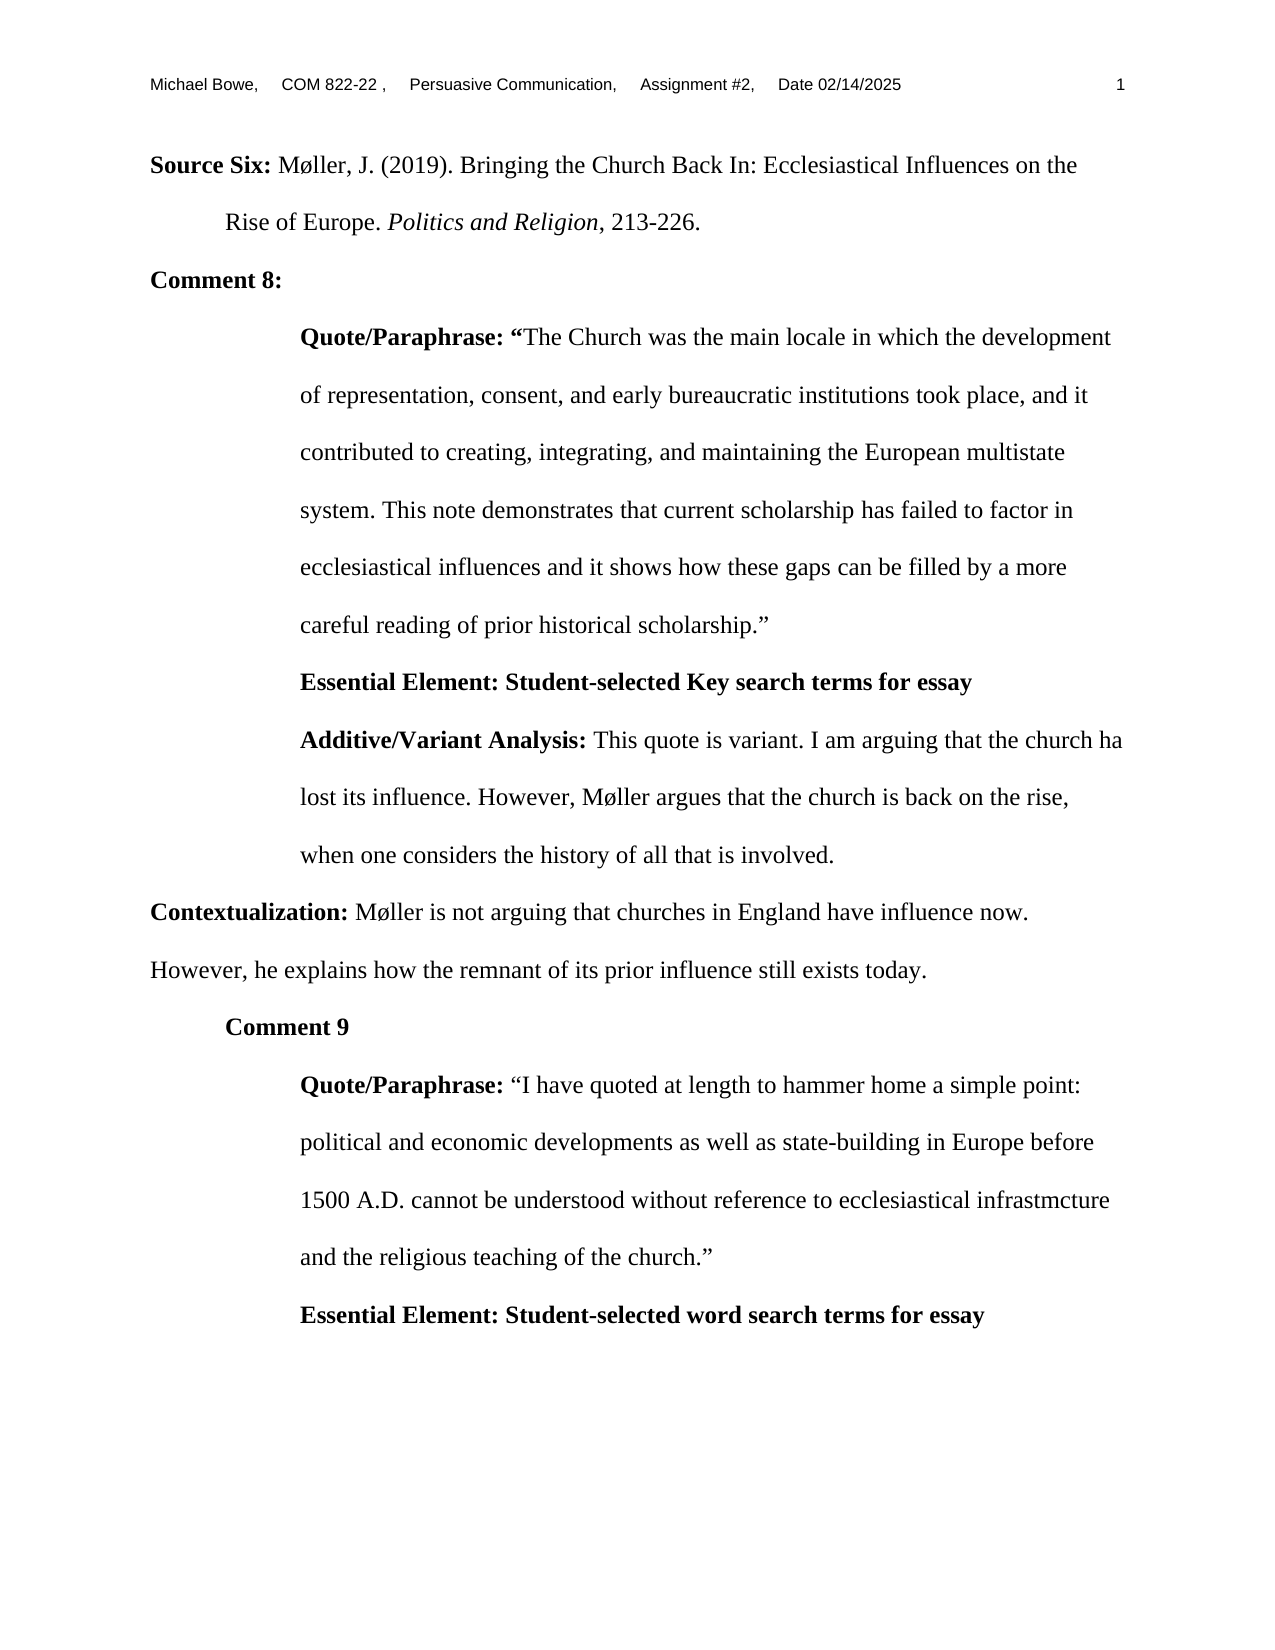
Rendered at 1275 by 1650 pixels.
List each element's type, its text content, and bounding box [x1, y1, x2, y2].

text Essential Element: Student-selected word search terms for essay [300, 1300, 1125, 1329]
text Quote/Paraphrase: “I have quoted at length to hammer home a simple point: political and economic developments as well as state-building in Europe before 1500 A.D. cannot be understood without reference to ecclesiastical infrastmcture and the religious teaching of the church.” [300, 1070, 1125, 1271]
text Quote/Paraphrase: “The Church was the main locale in which the development of representation, consent, and early bureaucratic institutions took place, and it contributed to creating, integrating, and maintaining the European multistate system. This note demonstrates that current scholarship has failed to factor in ecclesiastical influences and it shows how these gaps can be filled by a more careful reading of prior historical scholarship.” [300, 322, 1125, 639]
text Additive/Variant Analysis: This quote is variant. I am arguing that the church ha lost its influence. However, Møller argues that the church is back on the rise, when one considers the history of all that is involved. [300, 725, 1125, 869]
text Essential Element: Student-selected Key search terms for essay [300, 667, 1125, 696]
text Contextualization: Møller is not arguing that churches in England have influence now. However, he explains how the remnant of its prior influence still exists today. [150, 897, 1125, 984]
text Comment 9 [225, 1012, 1125, 1041]
text Comment 8: [150, 265, 1125, 294]
text Source Six: Møller, J. (2019). Bringing the Church Back In: Ecclesiastical Influences on the Rise of Europe. Politics and Religion, 213-226. [150, 150, 1125, 236]
